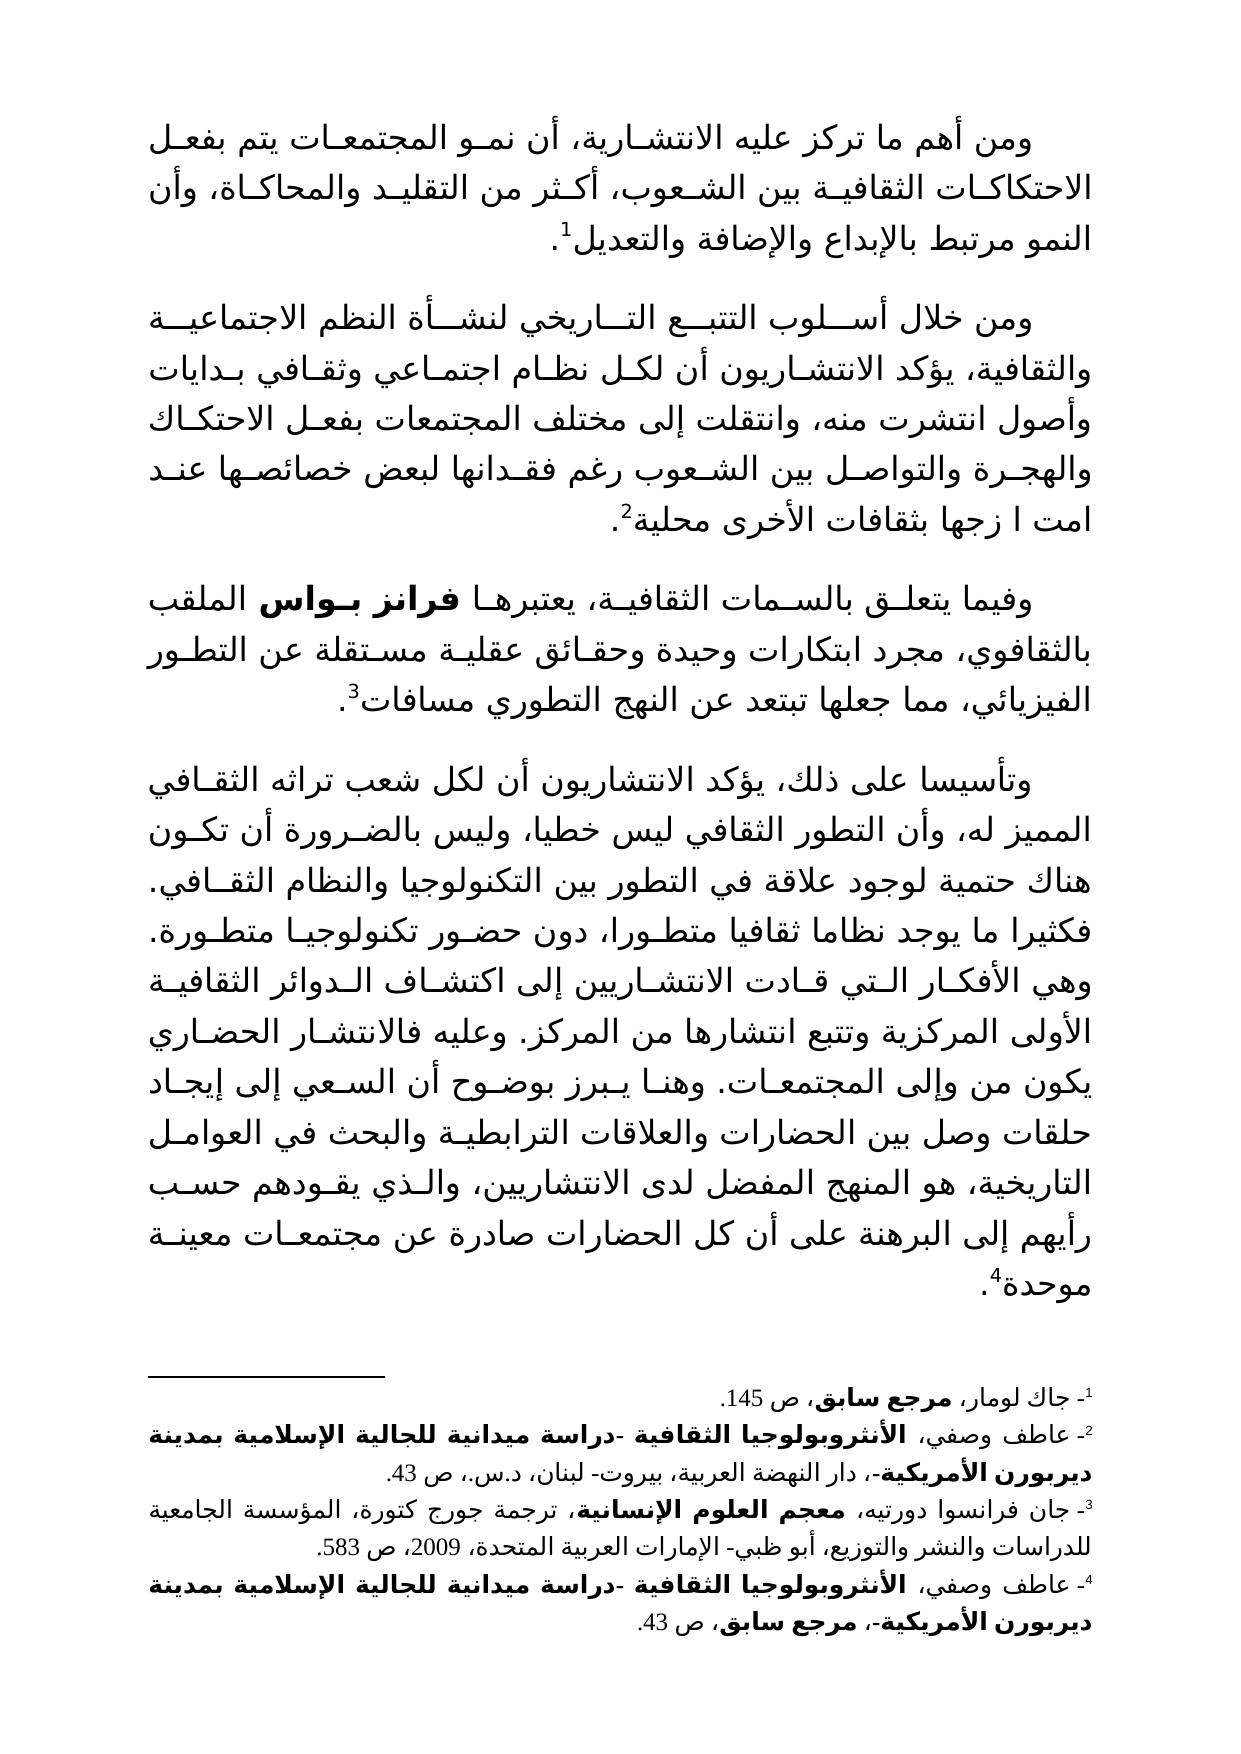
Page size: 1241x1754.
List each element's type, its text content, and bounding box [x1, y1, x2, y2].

text وتأسيسا على ذلك، يؤكد الانتشاريون أن لكل شعب تراثه الثقافي المميز له، وأن التطور الثقافي ليس خطيا، وليس بالضرورة أن تكون هناك حتمية لوجود علاقة في التطور بين التكنولوجيا والنظام الثقافي. فكثيرا ما يوجد نظاما ثقافيا متطورا، دون حضور تكنولوجيا متطورة. وهي الأفكار التي قادت الانتشاريين إلى اكتشاف الدوائر الثقافية الأولى المركزية وتتبع انتشارها من المركز. وعليه فالانتشار الحضاري يكون من وإلى المجتمعات. وهنا يبرز بوضوح أن السعي إلى إيجاد حلقات وصل بين الحضارات والعلاقات الترابطية والبحث في العوامل التاريخية، هو المنهج المفضل لدى الانتشاريين، والذي يقودهم حسب رأيهم إلى البرهنة على أن كل الحضارات صادرة عن مجتمعات معينة موحدة. [148, 760, 1092, 1303]
text ومن أهم ما تركز عليه الانتشارية، أن نمو المجتمعات يتم بفعل الاحتكاكات الثقافية بين الشعوب، أكثر من التقليد والمحاكاة، وأن النمو مرتبط بالإبداع والإضافة والتعديل. [148, 118, 1092, 258]
text ومن خلال أسلوب التتبع التاريخي لنشأة النظم الاجتماعية والثقافية، يؤكد الانتشاريون أن لكل نظام اجتماعي وثقافي بدايات وأصول انتشرت منه، وانتقلت إلى مختلف المجتمعات بفعل الاحتكاك والهجرة والتواصل بين الشعوب رغم فقدانها لبعض خصائصها عند امت ا زجها بثقافات الأخرى محلية. [148, 298, 1092, 539]
text وفيما يتعلق بالسمات الثقافية، يعتبرها فرانز بواس الملقب بالثقافوي، مجرد ابتكارات وحيدة وحقائق عقلية مستقلة عن التطور الفيزيائي، مما جعلها تبتعد عن النهج التطوري مسافات. [148, 580, 1092, 719]
